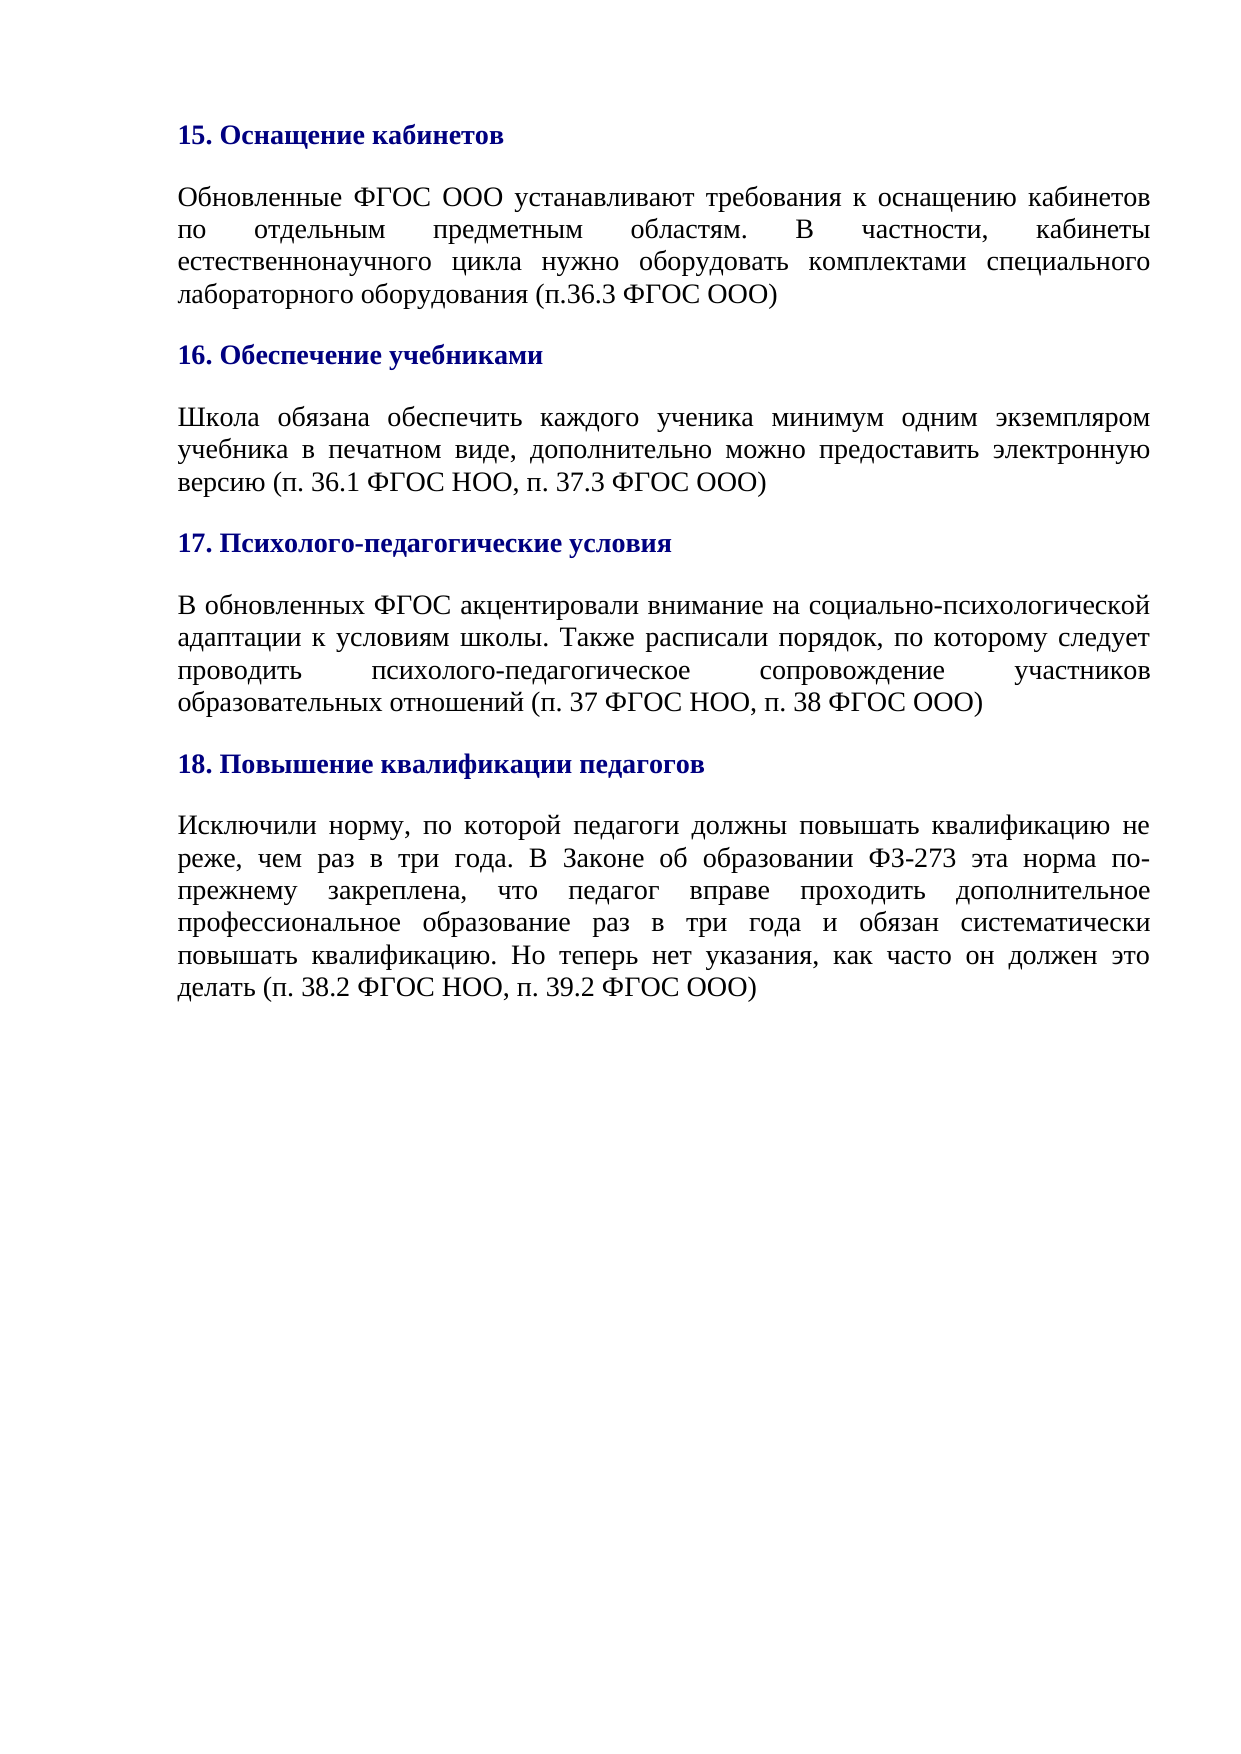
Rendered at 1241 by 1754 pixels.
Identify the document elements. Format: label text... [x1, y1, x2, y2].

text 16. Обеспечение учебниками [177, 338, 1152, 371]
text 18. Повышение квалификации педагогов [177, 747, 1152, 779]
text Обновленные ФГОС ООО устанавливают требования к оснащению кабинетов по отдельным предметным областям. В частности, кабинеты естественнонаучного цикла нужно оборудовать комплектами специального лабораторного оборудования (п.36.3 ФГОС ООО) [177, 180, 1152, 309]
text 17. Психолого-педагогические условия [177, 526, 1152, 559]
text Исключили норму, по которой педагоги должны повышать квалификацию не реже, чем раз в три года. В Законе об образовании ФЗ-273 эта норма по-прежнему закреплена, что педагог вправе проходить дополнительное профессиональное образование раз в три года и обязан систематически повышать квалификацию. Но теперь нет указания, как часто он должен это делать (п. 38.2 ФГОС НОО, п. 39.2 ФГОС ООО) [177, 808, 1152, 1003]
text 15. Оснащение кабинетов [177, 118, 1152, 151]
text Школа обязана обеспечить каждого ученика минимум одним экземпляром учебника в печатном виде, дополнительно можно предоставить электронную версию (п. 36.1 ФГОС НОО, п. 37.3 ФГОС ООО) [177, 400, 1152, 497]
text В обновленных ФГОС акцентировали внимание на социально-психологической адаптации к условиям школы. Также расписали порядок, по которому следует проводить психолого-педагогическое сопровождение участников образовательных отношений (п. 37 ФГОС НОО, п. 38 ФГОС ООО) [177, 588, 1152, 717]
